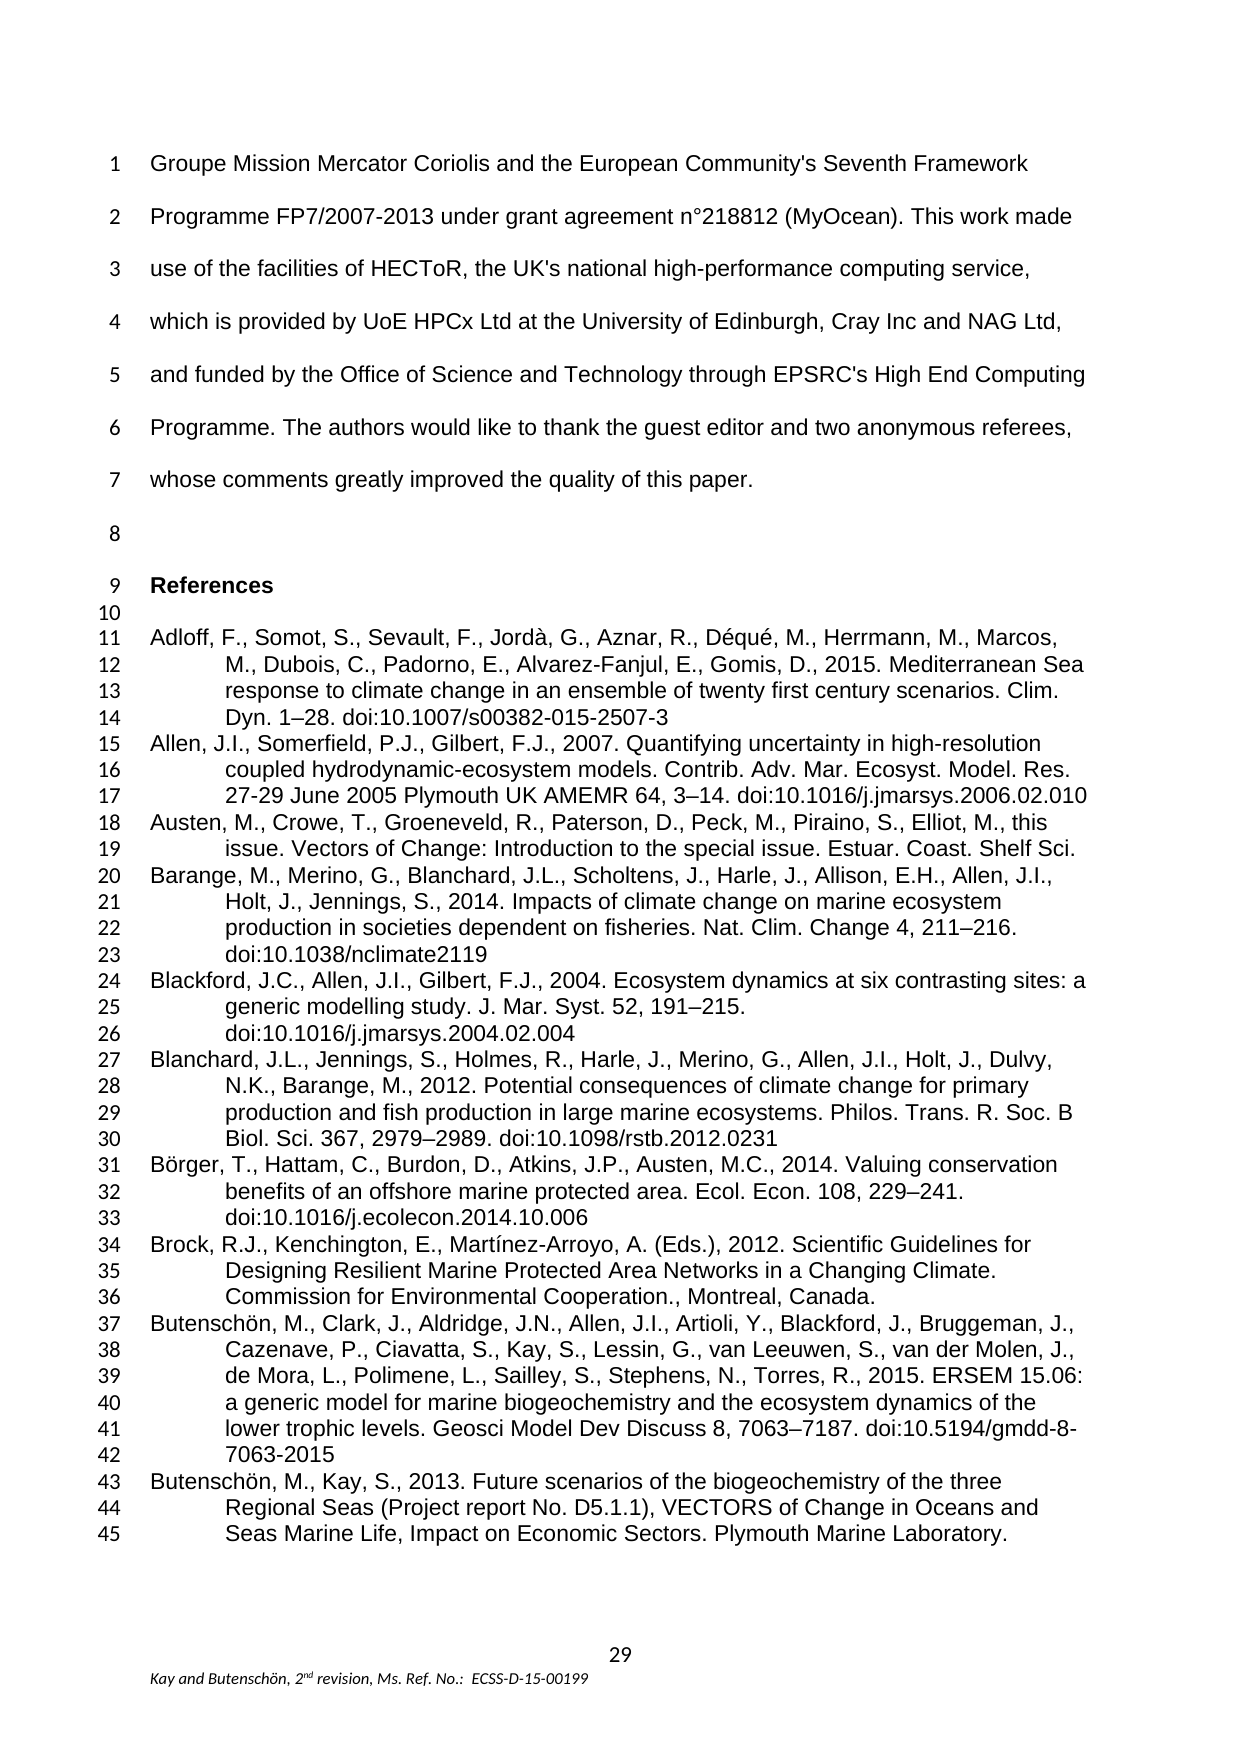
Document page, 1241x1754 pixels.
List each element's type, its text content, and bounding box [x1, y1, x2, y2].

text Blackford, J.C., Allen, J.I., Gilbert, F.J., 2004. Ecosystem dynamics at six contrasting sites: a generic modelling study. J. Mar. Syst. 52, 191–215. doi:10.1016/j.jmarsys.2004.02.004 [150, 967, 1090, 1046]
text Barange, M., Merino, G., Blanchard, J.L., Scholtens, J., Harle, J., Allison, E.H., Allen, J.I., Holt, J., Jennings, S., 2014. Impacts of climate change on marine ecosystem production in societies dependent on fisheries. Nat. Clim. Change 4, 211–216. doi:10.1038/nclimate2119 [150, 862, 1090, 967]
text Adloff, F., Somot, S., Sevault, F., Jordà, G., Aznar, R., Déqué, M., Herrmann, M., Marcos, M., Dubois, C., Padorno, E., Alvarez-Fanjul, E., Gomis, D., 2015. Mediterranean Sea response to climate change in an ensemble of twenty first century scenarios. Clim. Dyn. 1–28. doi:10.1007/s00382-015-2507-3 [150, 624, 1090, 730]
text Brock, R.J., Kenchington, E., Martínez-Arroyo, A. (Eds.), 2012. Scientific Guidelines for Designing Resilient Marine Protected Area Networks in a Changing Climate. Commission for Environmental Cooperation., Montreal, Canada. [150, 1231, 1090, 1309]
text Butenschön, M., Kay, S., 2013. Future scenarios of the biogeochemistry of the three Regional Seas (Project report No. D5.1.1), VECTORS of Change in Oceans and Seas Marine Life, Impact on Economic Sectors. Plymouth Marine Laboratory. [150, 1468, 1090, 1547]
text Austen, M., Crowe, T., Groeneveld, R., Paterson, D., Peck, M., Piraino, S., Elliot, M., this issue. Vectors of Change: Introduction to the special issue. Estuar. Coast. Shelf Sci. [150, 809, 1090, 862]
text Butenschön, M., Clark, J., Aldridge, J.N., Allen, J.I., Artioli, Y., Blackford, J., Bruggeman, J., Cazenave, P., Ciavatta, S., Kay, S., Lessin, G., van Leeuwen, S., van der Molen, J., de Mora, L., Polimene, L., Sailley, S., Stephens, N., Torres, R., 2015. ERSEM 15.06: a generic model for marine biogeochemistry and the ecosystem dynamics of the lower trophic levels. Geosci Model Dev Discuss 8, 7063–7187. doi:10.5194/gmdd-8-7063-2015 [150, 1309, 1090, 1468]
text Börger, T., Hattam, C., Burdon, D., Atkins, J.P., Austen, M.C., 2014. Valuing conservation benefits of an offshore marine protected area. Ecol. Econ. 108, 229–241. doi:10.1016/j.ecolecon.2014.10.006 [150, 1151, 1090, 1231]
text References [150, 572, 1090, 598]
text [150, 150, 1090, 493]
text Blanchard, J.L., Jennings, S., Holmes, R., Harle, J., Merino, G., Allen, J.I., Holt, J., Dulvy, N.K., Barange, M., 2012. Potential consequences of climate change for primary production and fish production in large marine ecosystems. Philos. Trans. R. Soc. B Biol. Sci. 367, 2979–2989. doi:10.1098/rstb.2012.0231 [150, 1046, 1090, 1151]
text Allen, J.I., Somerfield, P.J., Gilbert, F.J., 2007. Quantifying uncertainty in high-resolution coupled hydrodynamic-ecosystem models. Contrib. Adv. Mar. Ecosyst. Model. Res. 27-29 June 2005 Plymouth UK AMEMR 64, 3–14. doi:10.1016/j.jmarsys.2006.02.010 [150, 730, 1090, 809]
